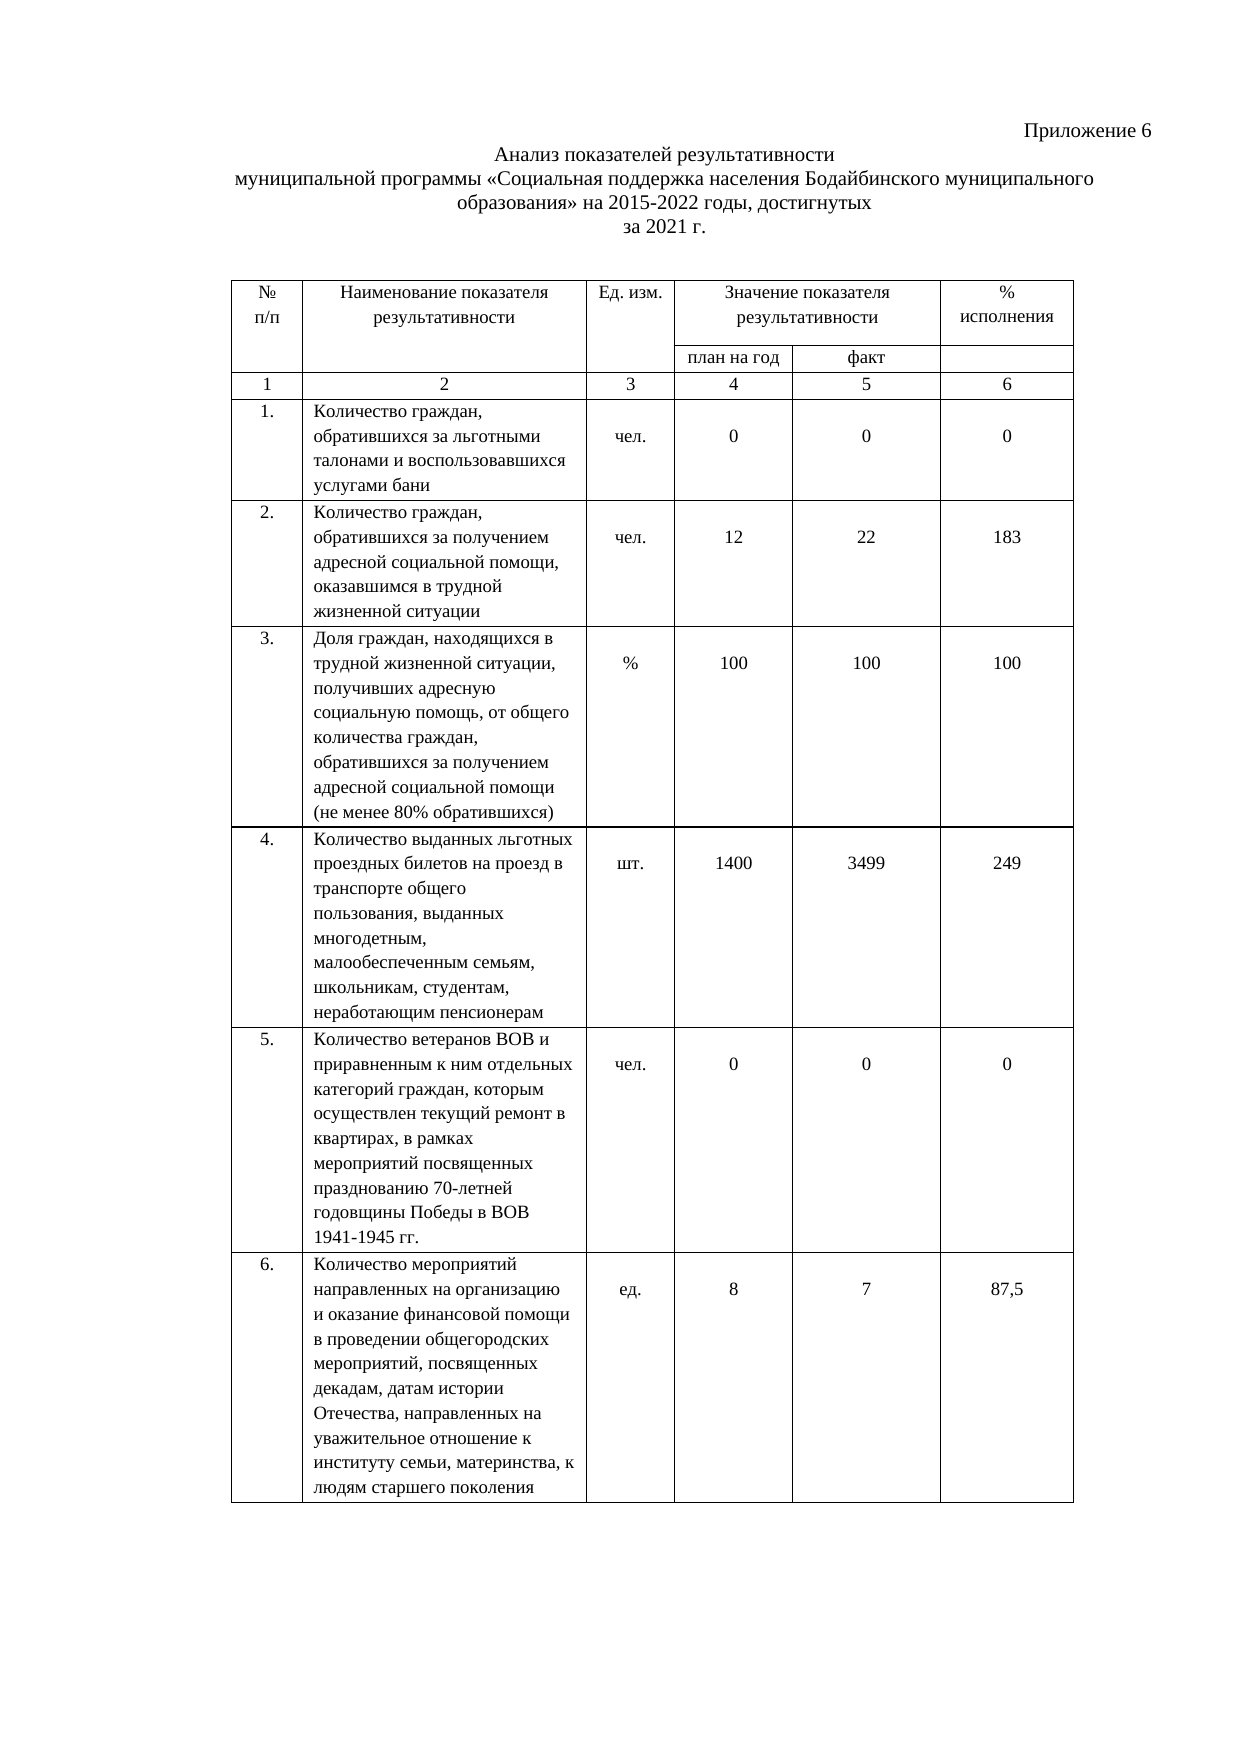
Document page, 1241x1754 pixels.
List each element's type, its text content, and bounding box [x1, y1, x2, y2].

text Приложение 6 [177, 118, 1152, 142]
table_cell 5. [232, 1028, 302, 1252]
table_cell факт [793, 346, 940, 372]
table_cell 87,5 [941, 1253, 1073, 1502]
table_header № п/п [232, 281, 302, 372]
table_cell 7 [793, 1253, 940, 1502]
table_cell шт. [587, 828, 674, 1027]
table_cell 183 [941, 501, 1073, 626]
table_cell 3 [587, 373, 674, 399]
table_cell Количество выданных льготных проездных билетов на проезд в транспорте общего пользования, выданных многодетным, малообеспеченным семьям, школьникам, студентам, неработающим пенсионерам [303, 828, 586, 1027]
table_cell 100 [941, 627, 1073, 826]
table_cell 2. [232, 501, 302, 626]
table_cell 100 [675, 627, 792, 826]
table_cell 3499 [793, 828, 940, 1027]
table_cell 8 [675, 1253, 792, 1502]
table_cell 2 [303, 373, 586, 399]
table_header % исполнения [941, 281, 1073, 345]
text за 2021 г. [177, 214, 1152, 238]
table_cell Количество мероприятий направленных на организацию и оказание финансовой помощи в проведении общегородских мероприятий, посвященных декадам, датам истории Отечества, направленных на уважительное отношение к институту семьи, материнства, к людям старшего поколения [303, 1253, 586, 1502]
table_cell 0 [675, 1028, 792, 1252]
table_cell 1400 [675, 828, 792, 1027]
table_cell 4 [675, 373, 792, 399]
table_cell Количество граждан, обратившихся за получением адресной социальной помощи, оказавшимся в трудной жизненной ситуации [303, 501, 586, 626]
table_cell 6 [941, 373, 1073, 399]
text образования» на 2015-2022 годы, достигнутых [177, 190, 1152, 214]
table_cell 4. [232, 828, 302, 1027]
table_cell чел. [587, 501, 674, 626]
table_cell Количество ветеранов ВОВ и приравненным к ним отдельных категорий граждан, которым осуществлен текущий ремонт в квартирах, в рамках мероприятий посвященных празднованию 70-летней годовщины Победы в ВОВ 1941-1945 гг. [303, 1028, 586, 1252]
table_cell 0 [675, 400, 792, 500]
table_cell Доля граждан, находящихся в трудной жизненной ситуации, получивших адресную социальную помощь, от общего количества граждан, обратившихся за получением адресной социальной помощи (не менее 80% обратившихся) [303, 627, 586, 826]
table_cell 22 [793, 501, 940, 626]
table_cell 0 [793, 1028, 940, 1252]
table_cell 1 [232, 373, 302, 399]
table_cell 0 [941, 1028, 1073, 1252]
text муниципальной программы «Социальная поддержка населения Бодайбинского муниципального [177, 166, 1152, 190]
table_cell чел. [587, 400, 674, 500]
table_cell 6. [232, 1253, 302, 1502]
table_header Ед. изм. [587, 281, 674, 372]
table_cell чел. [587, 1028, 674, 1252]
text Анализ показателей результативности [177, 142, 1152, 166]
table_cell ед. [587, 1253, 674, 1502]
table_cell 0 [793, 400, 940, 500]
table_cell Количество граждан, обратившихся за льготными талонами и воспользовавшихся услугами бани [303, 400, 586, 500]
table_cell [941, 346, 1073, 372]
table_cell 249 [941, 828, 1073, 1027]
table_header Значение показателя результативности [675, 281, 940, 345]
table_header Наименование показателя результативности [303, 281, 586, 372]
table_cell 1. [232, 400, 302, 500]
table_cell 12 [675, 501, 792, 626]
table_cell план на год [675, 346, 792, 372]
table_cell % [587, 627, 674, 826]
table_cell 100 [793, 627, 940, 826]
table_cell 5 [793, 373, 940, 399]
table_cell 0 [941, 400, 1073, 500]
table_cell 3. [232, 627, 302, 826]
